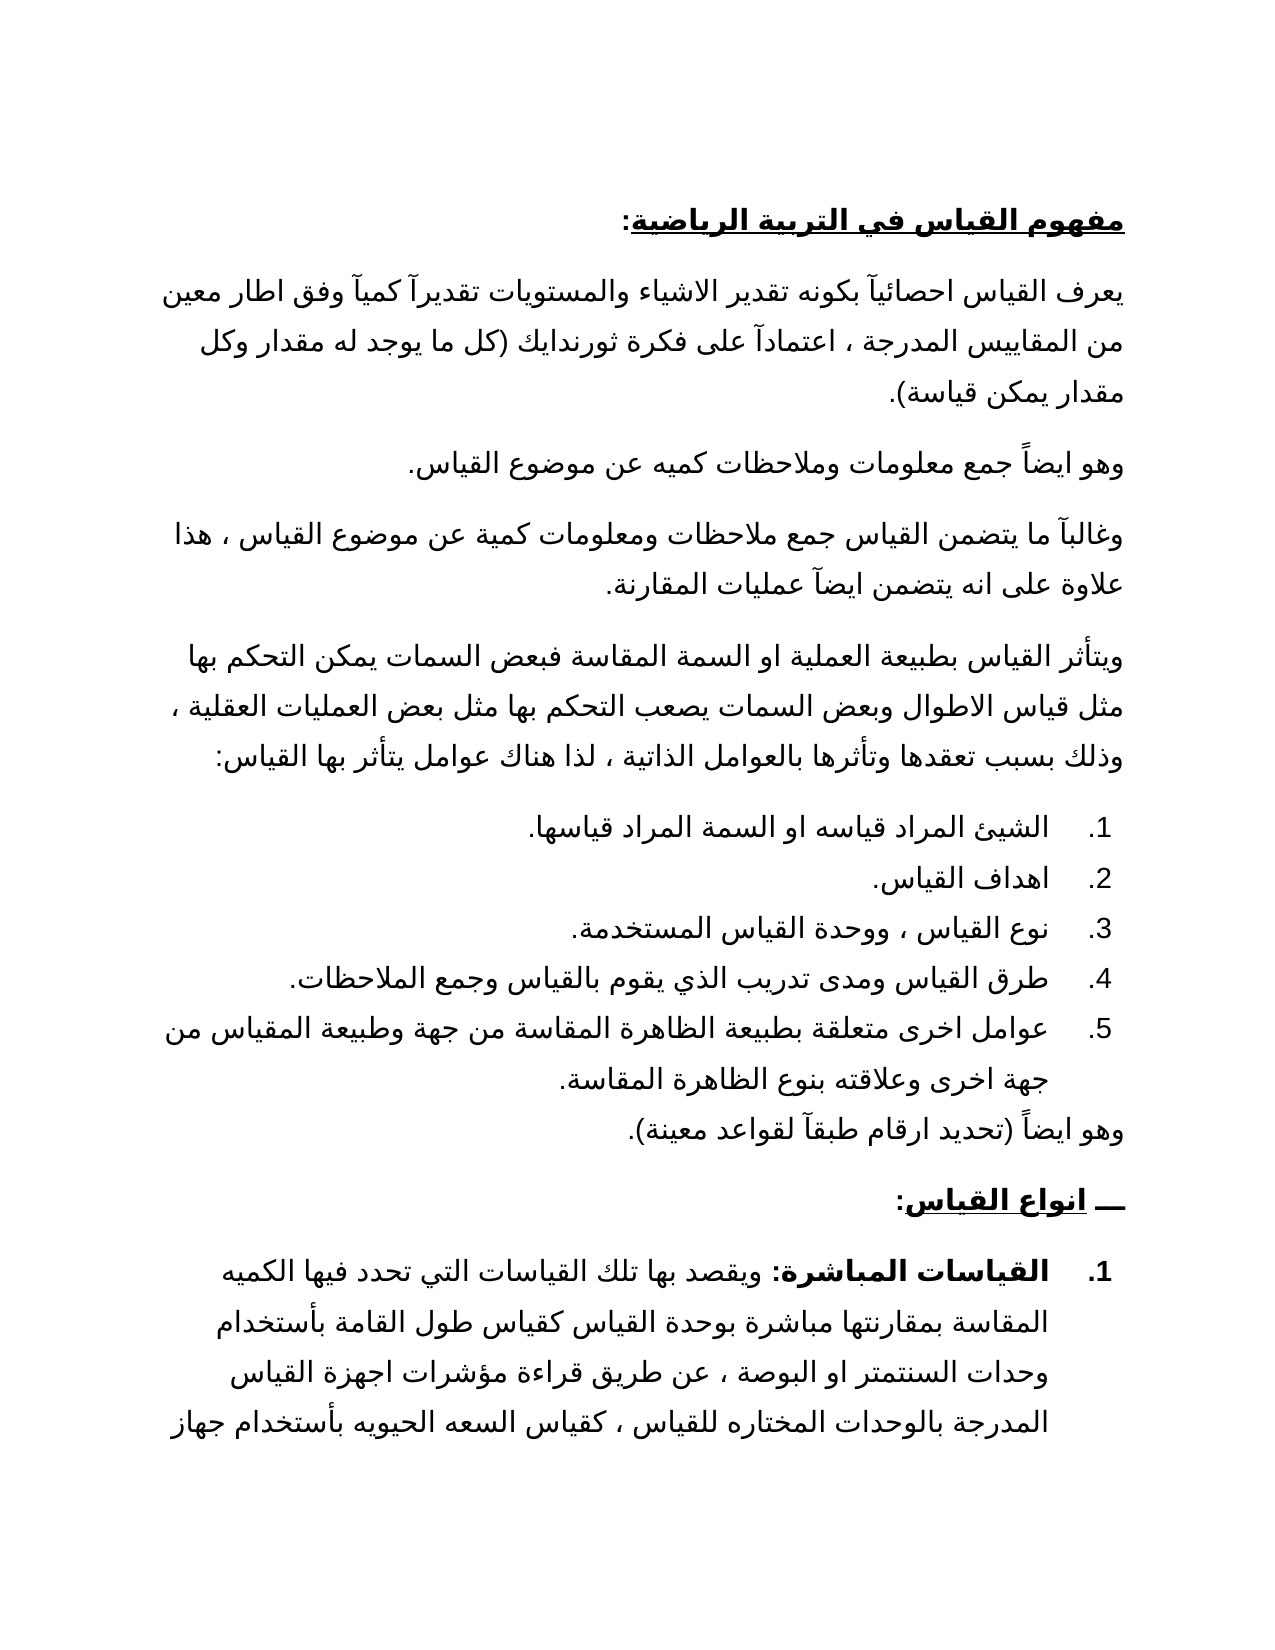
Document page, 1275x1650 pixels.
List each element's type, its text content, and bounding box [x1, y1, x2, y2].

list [150, 1254, 1087, 1439]
text وهو ايضاً جمع معلومات وملاحظات كميه عن موضوع القياس. [150, 446, 1125, 479]
text وهو ايضاً (تحديد ارقام طبقآ لقواعد معينة). [150, 1112, 1125, 1146]
text مفهوم القياس في التربية الرياضية: [150, 203, 1125, 237]
list الشيئ المراد قياسه او السمة المراد قياسها. [150, 810, 1087, 844]
text ويتأثر القياس بطبيعة العملية او السمة المقاسة فبعض السمات يمكن التحكم بها مثل قياس الاطوال وبعض السمات يصعب التحكم بها مثل بعض العمليات العقلية ، وذلك بسبب تعقدها وتأثرها بالعوامل الذاتية ، لذا هناك عوامل يتأثر بها القياس: [150, 638, 1125, 773]
list طرق القياس ومدى تدريب الذي يقوم بالقياس وجمع الملاحظات. [150, 961, 1087, 995]
list نوع القياس ، ووحدة القياس المستخدمة. [150, 911, 1087, 944]
list عوامل اخرى متعلقة بطبيعة الظاهرة المقاسة من جهة وطبيعة المقياس من جهة اخرى وعلاقته بنوع الظاهرة المقاسة. [150, 1012, 1087, 1095]
text ـــ انواع القياس: [150, 1183, 1125, 1217]
text وغالبآ ما يتضمن القياس جمع ملاحظات ومعلومات كمية عن موضوع القياس ، هذا علاوة على انه يتضمن ايضآ عمليات المقارنة. [150, 517, 1125, 601]
text يعرف القياس احصائيآ بكونه تقدير الاشياء والمستويات تقديرآ كميآ وفق اطار معين من المقاييس المدرجة ، اعتمادآ على فكرة ثورندايك (كل ما يوجد له مقدار وكل مقدار يمكن قياسة). [150, 274, 1125, 408]
list اهداف القياس. [150, 861, 1087, 894]
